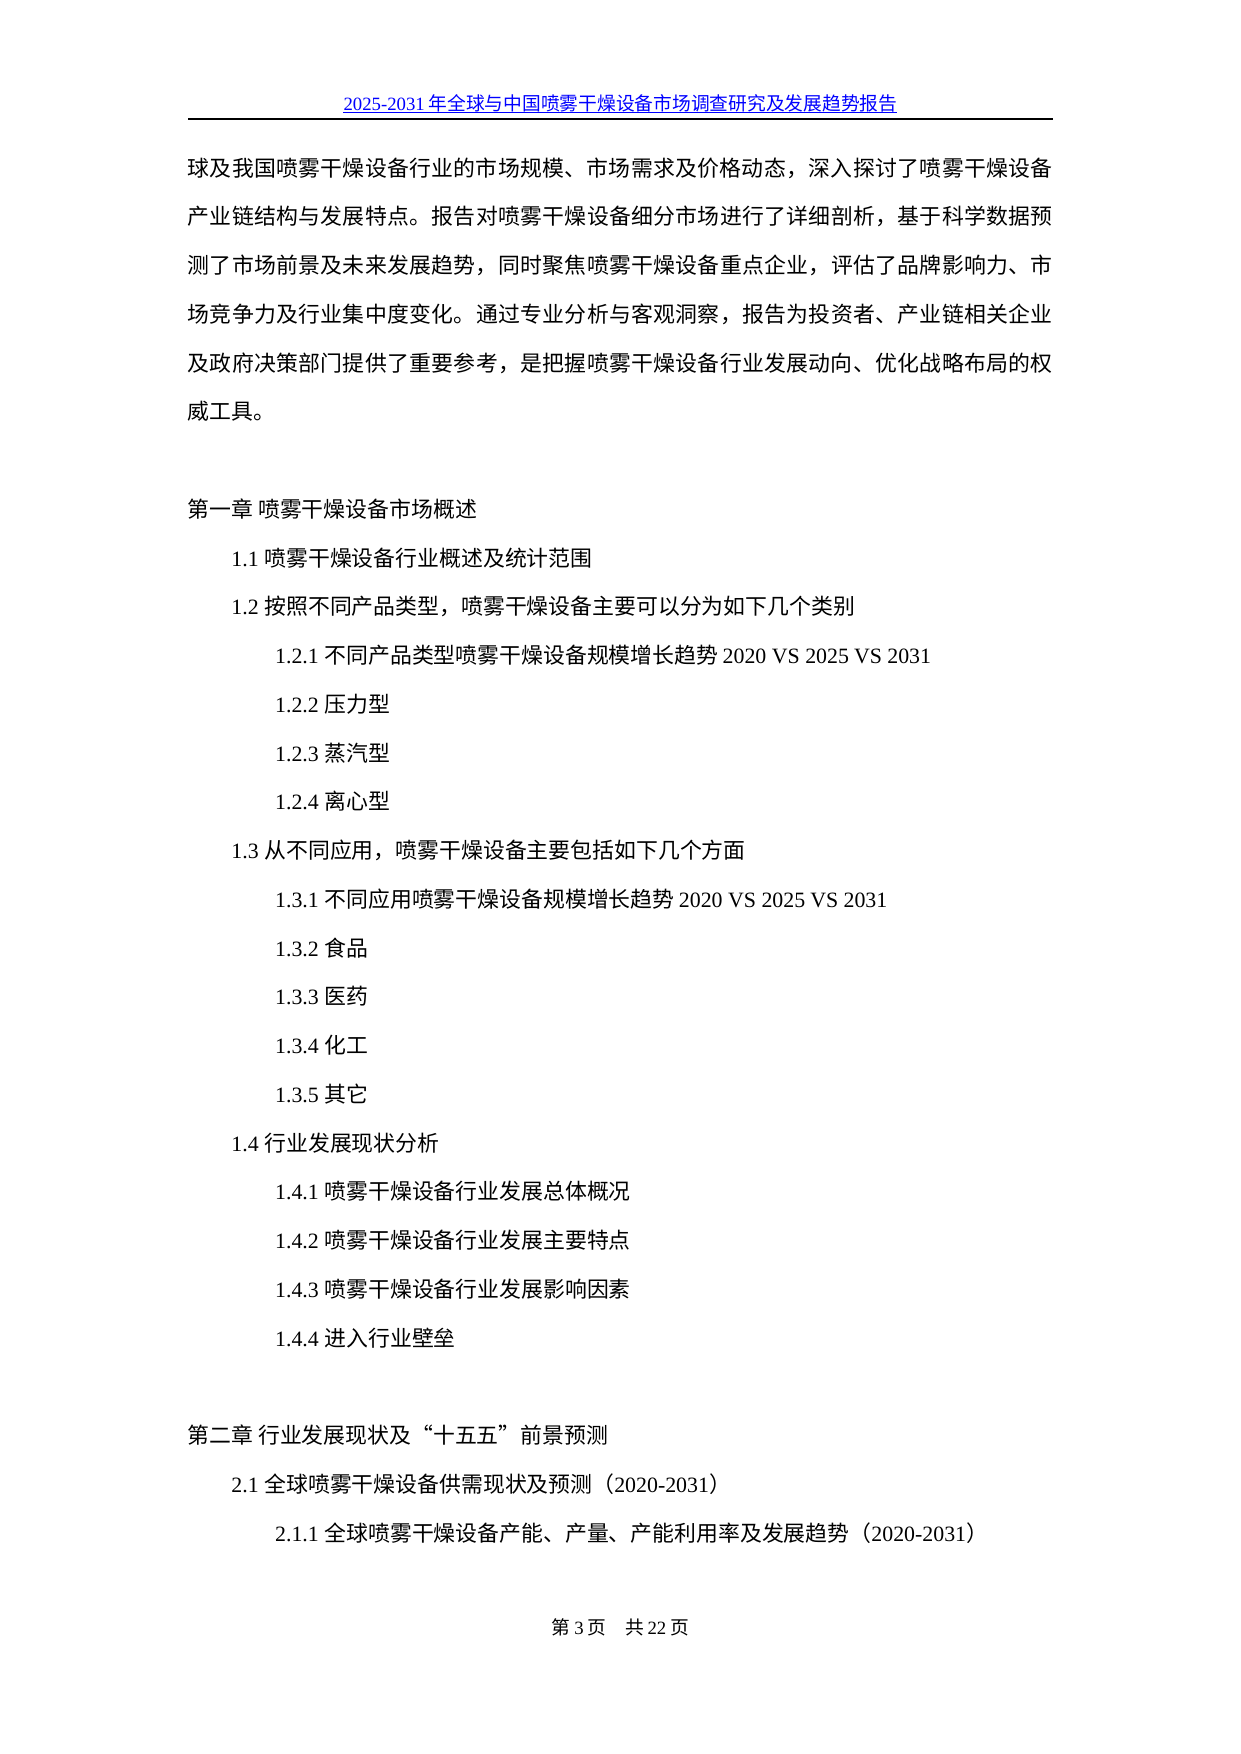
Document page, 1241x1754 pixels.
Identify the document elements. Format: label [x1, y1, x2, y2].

text [187, 150, 1053, 1548]
